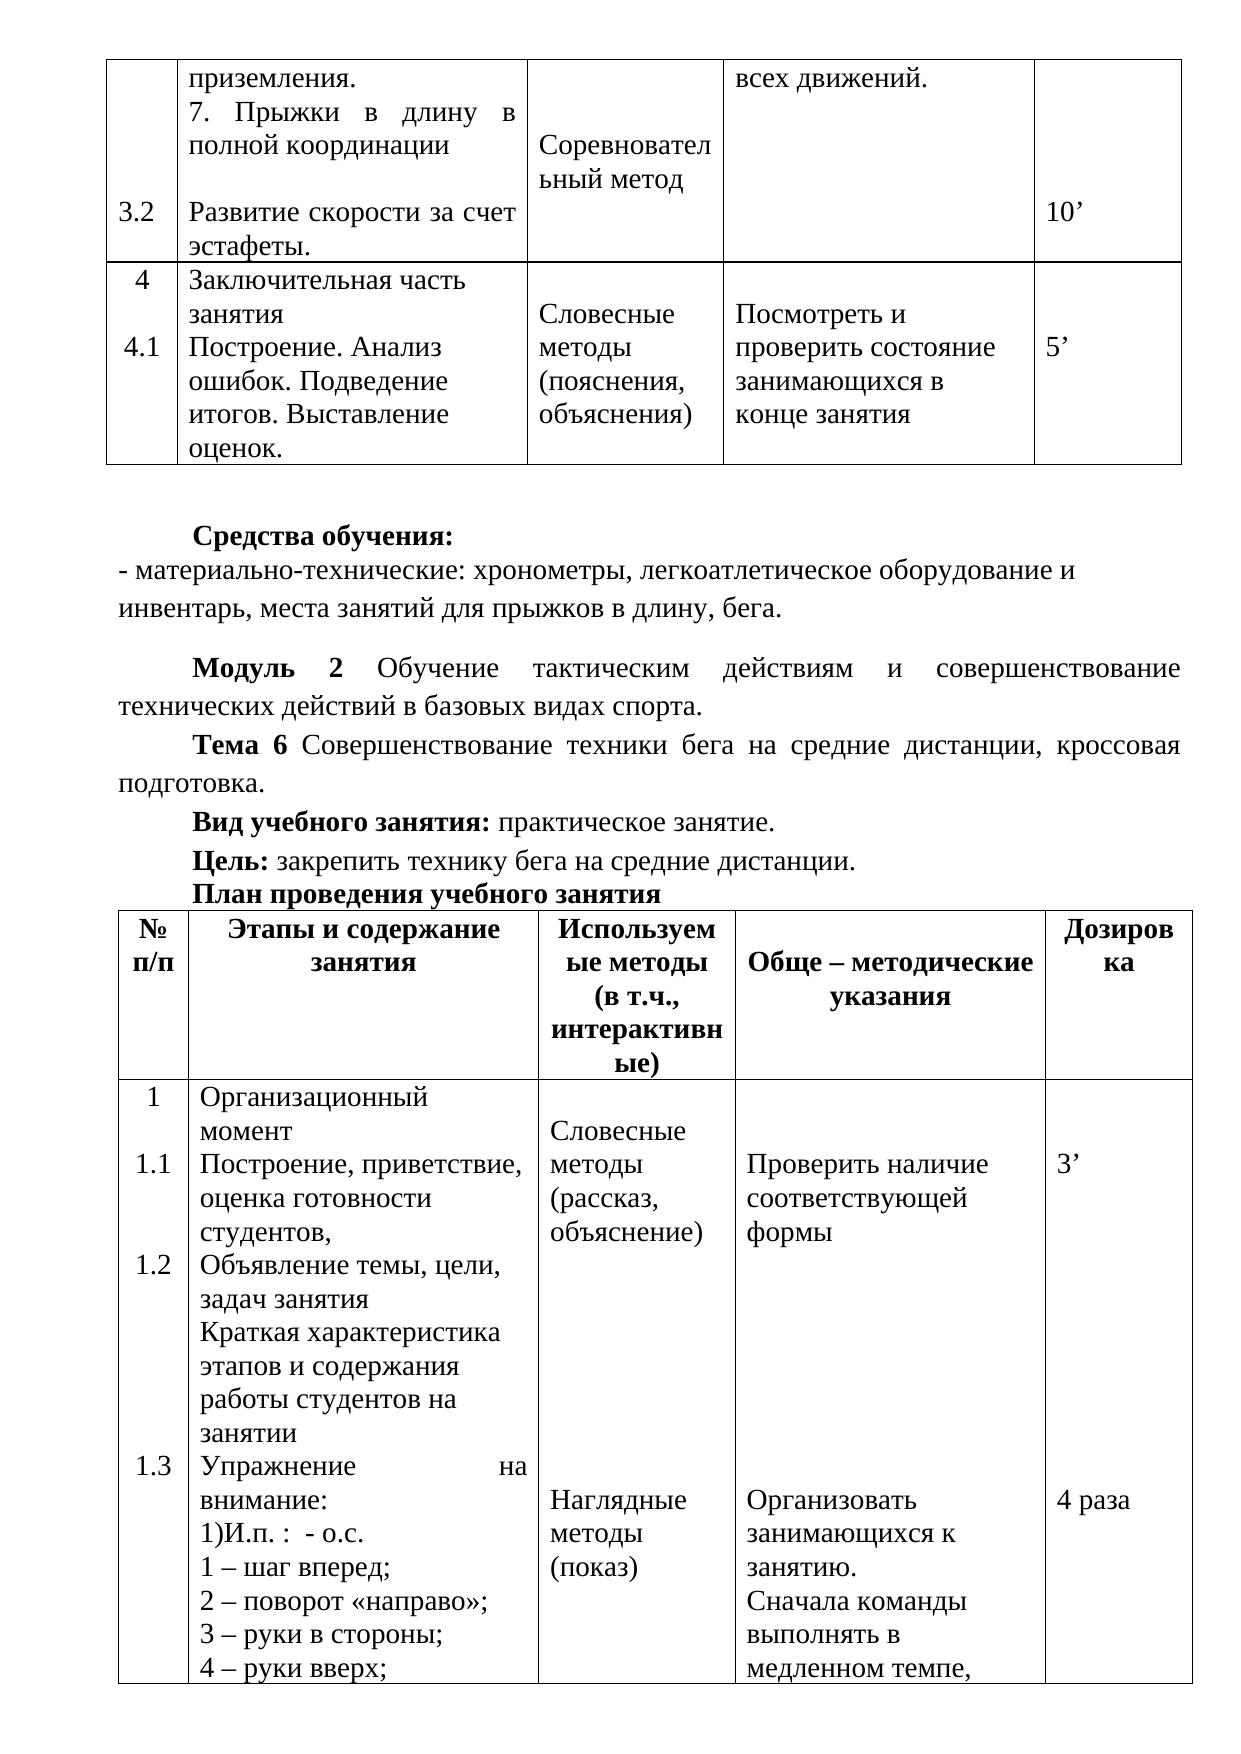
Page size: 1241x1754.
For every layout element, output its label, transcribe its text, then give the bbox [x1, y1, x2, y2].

table_header Обще – методические указания [736, 911, 1045, 1078]
text План проведения учебного занятия [118, 876, 1181, 910]
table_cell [736, 1080, 1045, 1683]
table_cell Заключительная часть занятия Построение. Анализ ошибок. Подведение итогов. Выставление оценок. [178, 263, 527, 464]
table_cell Словесные методы (пояснения, объяснения) [528, 263, 723, 464]
table_cell 5’ [1035, 263, 1181, 464]
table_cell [528, 60, 723, 261]
table_header № п/п [119, 911, 188, 1078]
table_cell 3 3.1 3.2 [107, 60, 177, 261]
table_cell 45’ 10’ [1035, 60, 1181, 261]
table_cell 1 1.1 1.2 1.3 [119, 1080, 188, 1683]
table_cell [539, 1080, 735, 1683]
table_cell 4 4.1 [107, 263, 177, 464]
table_cell Посмотреть и проверить состояние занимающихся в конце занятия [724, 263, 1034, 464]
text Модуль 2 Обучение тактическим действиям и совершенствование технических действий в базовых видах спорта. [118, 650, 1181, 722]
table_header Дозировка [1046, 911, 1192, 1078]
text - материально-технические: хронометры, легкоатлетическое оборудование и инвентарь, места занятий для прыжков в длину, бега. [118, 552, 1181, 624]
table_header Используемые методы (в т.ч., интерактивные) [539, 911, 735, 1078]
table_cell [178, 60, 527, 261]
text Средства обучения: [118, 518, 1181, 552]
table_header Этапы и содержание занятия [189, 911, 538, 1078]
table_cell 3’ 4 раза [1046, 1080, 1192, 1683]
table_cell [189, 1080, 538, 1683]
text Тема 6 Совершенствование техники бега на средние дистанции, кроссовая подготовка. [118, 727, 1181, 799]
text Вид учебного занятия: практическое занятие. [118, 804, 1181, 838]
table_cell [724, 60, 1034, 261]
text Цель: закрепить технику бега на средние дистанции. [118, 843, 1181, 876]
